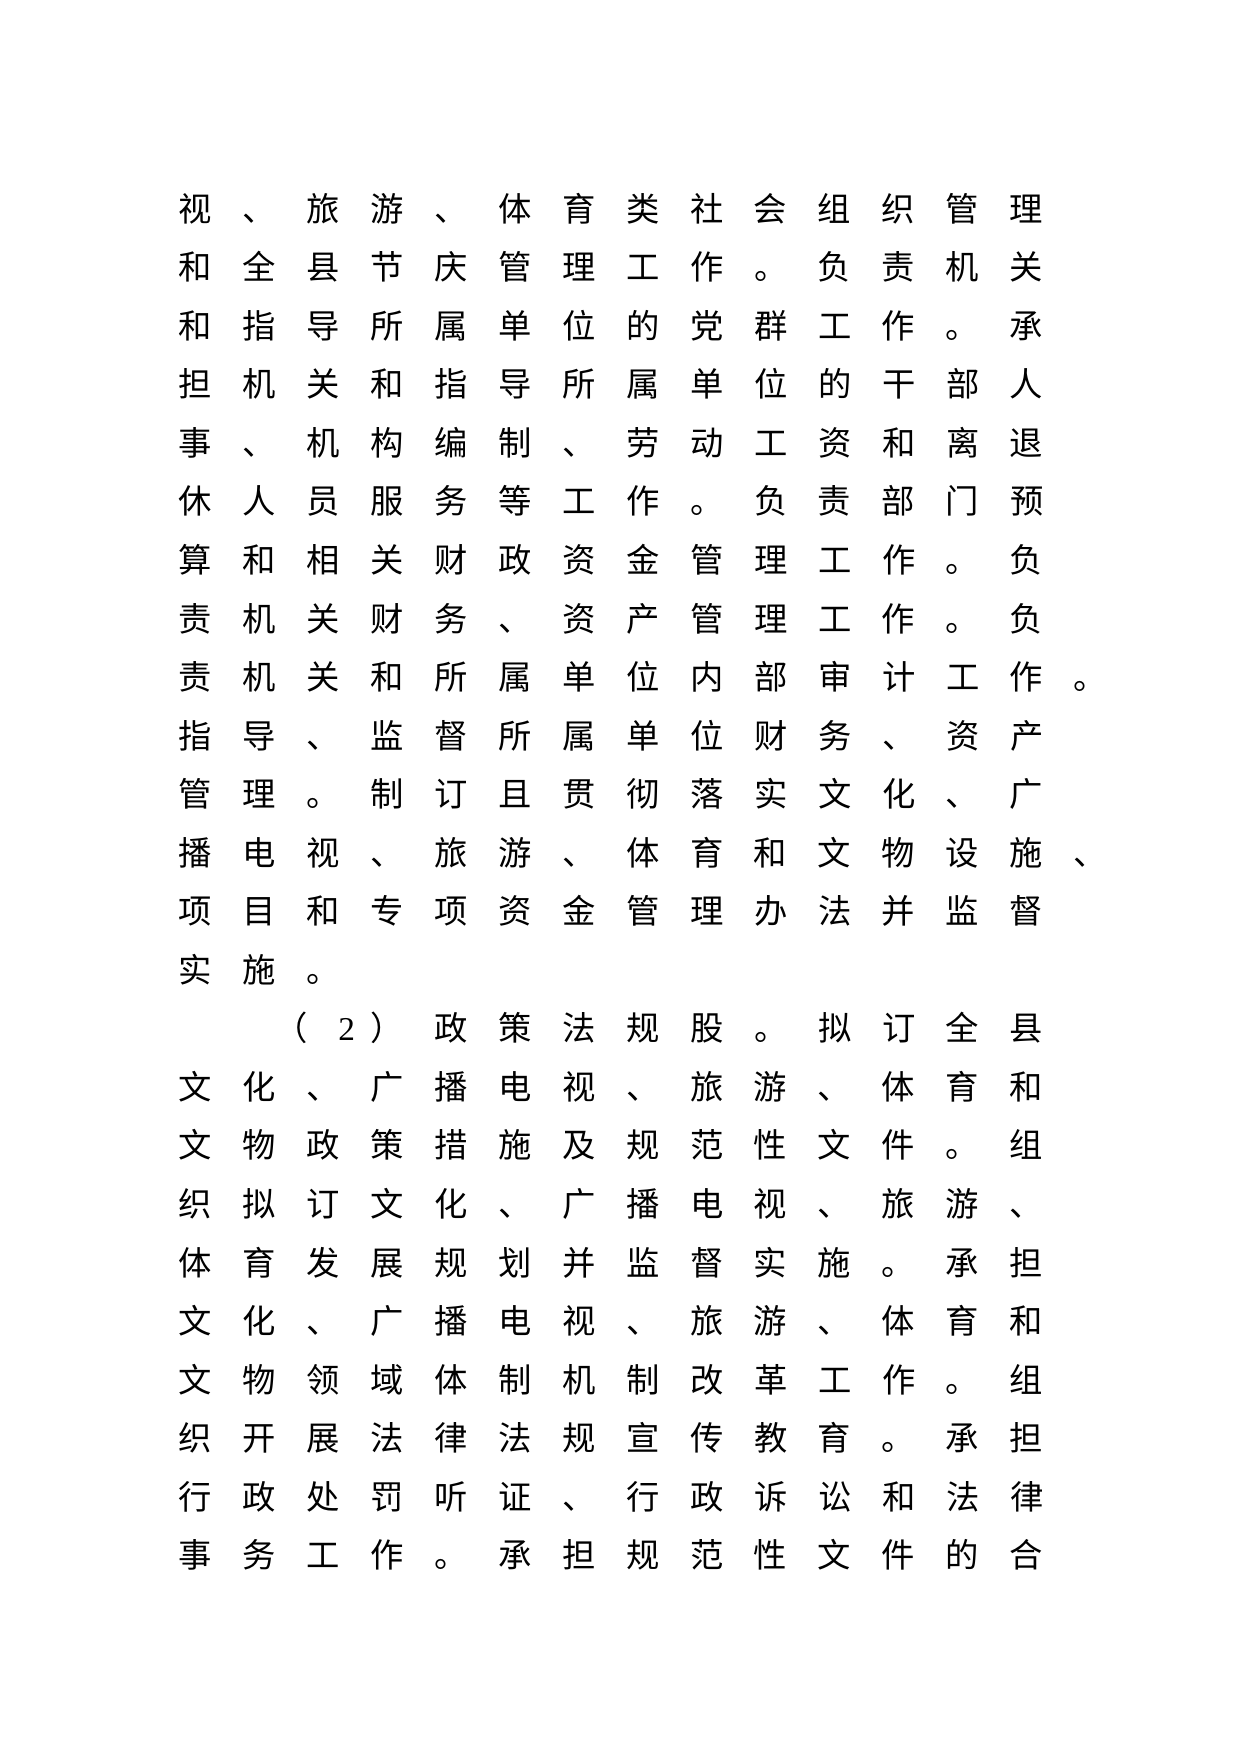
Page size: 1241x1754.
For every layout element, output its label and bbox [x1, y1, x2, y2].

text [178, 997, 1074, 1582]
text [178, 177, 1074, 997]
